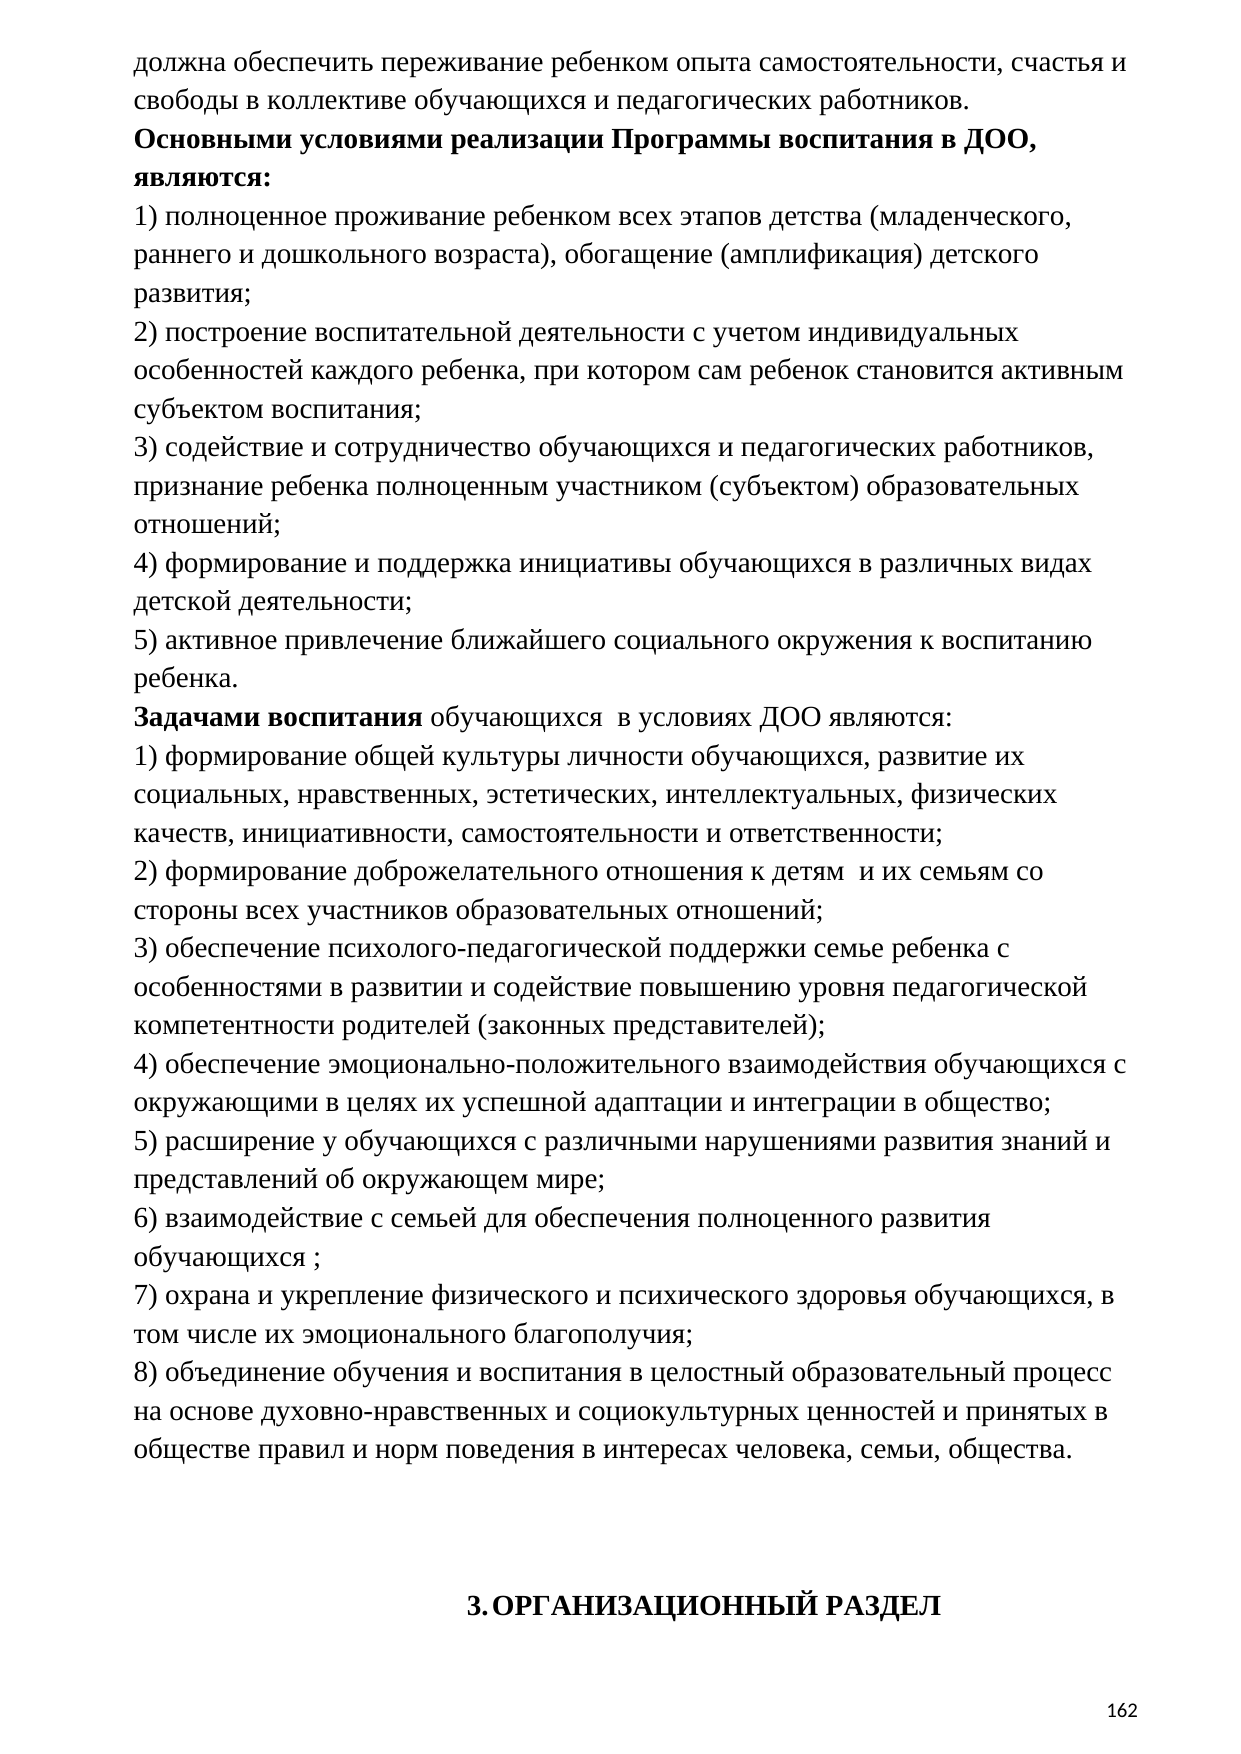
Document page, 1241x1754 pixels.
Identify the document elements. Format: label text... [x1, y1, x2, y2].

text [133, 44, 1138, 116]
text 3) содействие и сотрудничество обучающихся и педагогических работников, признание ребенка полноценным участником (субъектом) образовательных отношений; [133, 429, 1138, 540]
text 8) объединение обучения и воспитания в целостный образовательный процесс на основе духовно-нравственных и социокультурных ценностей и принятых в обществе правил и норм поведения в интересах человека, семьи, общества. [133, 1354, 1138, 1465]
text Задачами воспитания обучающихся в условиях ДОО являются: [133, 699, 1138, 733]
text 7) охрана и укрепление физического и психического здоровья обучающихся, в том числе их эмоционального благополучия; [133, 1277, 1138, 1349]
text 3) обеспечение психолого-педагогической поддержки семье ребенка с особенностями в развитии и содействие повышению уровня педагогической компетентности родителей (законных представителей); [133, 930, 1138, 1041]
text 2) построение воспитательной деятельности с учетом индивидуальных особенностей каждого ребенка, при котором сам ребенок становится активным субъектом воспитания; [133, 314, 1138, 424]
text 4) обеспечение эмоционально-положительного взаимодействия обучающихся с окружающими в целях их успешной адаптации и интеграции в общество; [133, 1046, 1138, 1118]
text 6) взаимодействие с семьей для обеспечения полноценного развития обучающихся ; [133, 1200, 1138, 1272]
text 4) формирование и поддержка инициативы обучающихся в различных видах детской деятельности; [133, 545, 1138, 617]
text 5) активное привлечение ближайшего социального окружения к воспитанию ребенка. [133, 622, 1138, 694]
text 1) формирование общей культуры личности обучающихся, развитие их социальных, нравственных, эстетических, интеллектуальных, физических качеств, инициативности, самостоятельности и ответственности; [133, 738, 1138, 848]
list ОРГАНИЗАЦИОННЫЙ РАЗДЕЛ [467, 1588, 1138, 1622]
text 5) расширение у обучающихся с различными нарушениями развития знаний и представлений об окружающем мире; [133, 1123, 1138, 1195]
text Основными условиями реализации Программы воспитания в ДОО, являются: [133, 121, 1138, 193]
text 2) формирование доброжелательного отношения к детям и их семьям со стороны всех участников образовательных отношений; [133, 853, 1138, 925]
text 1) полноценное проживание ребенком всех этапов детства (младенческого, раннего и дошкольного возраста), обогащение (амплификация) детского развития; [133, 198, 1138, 309]
